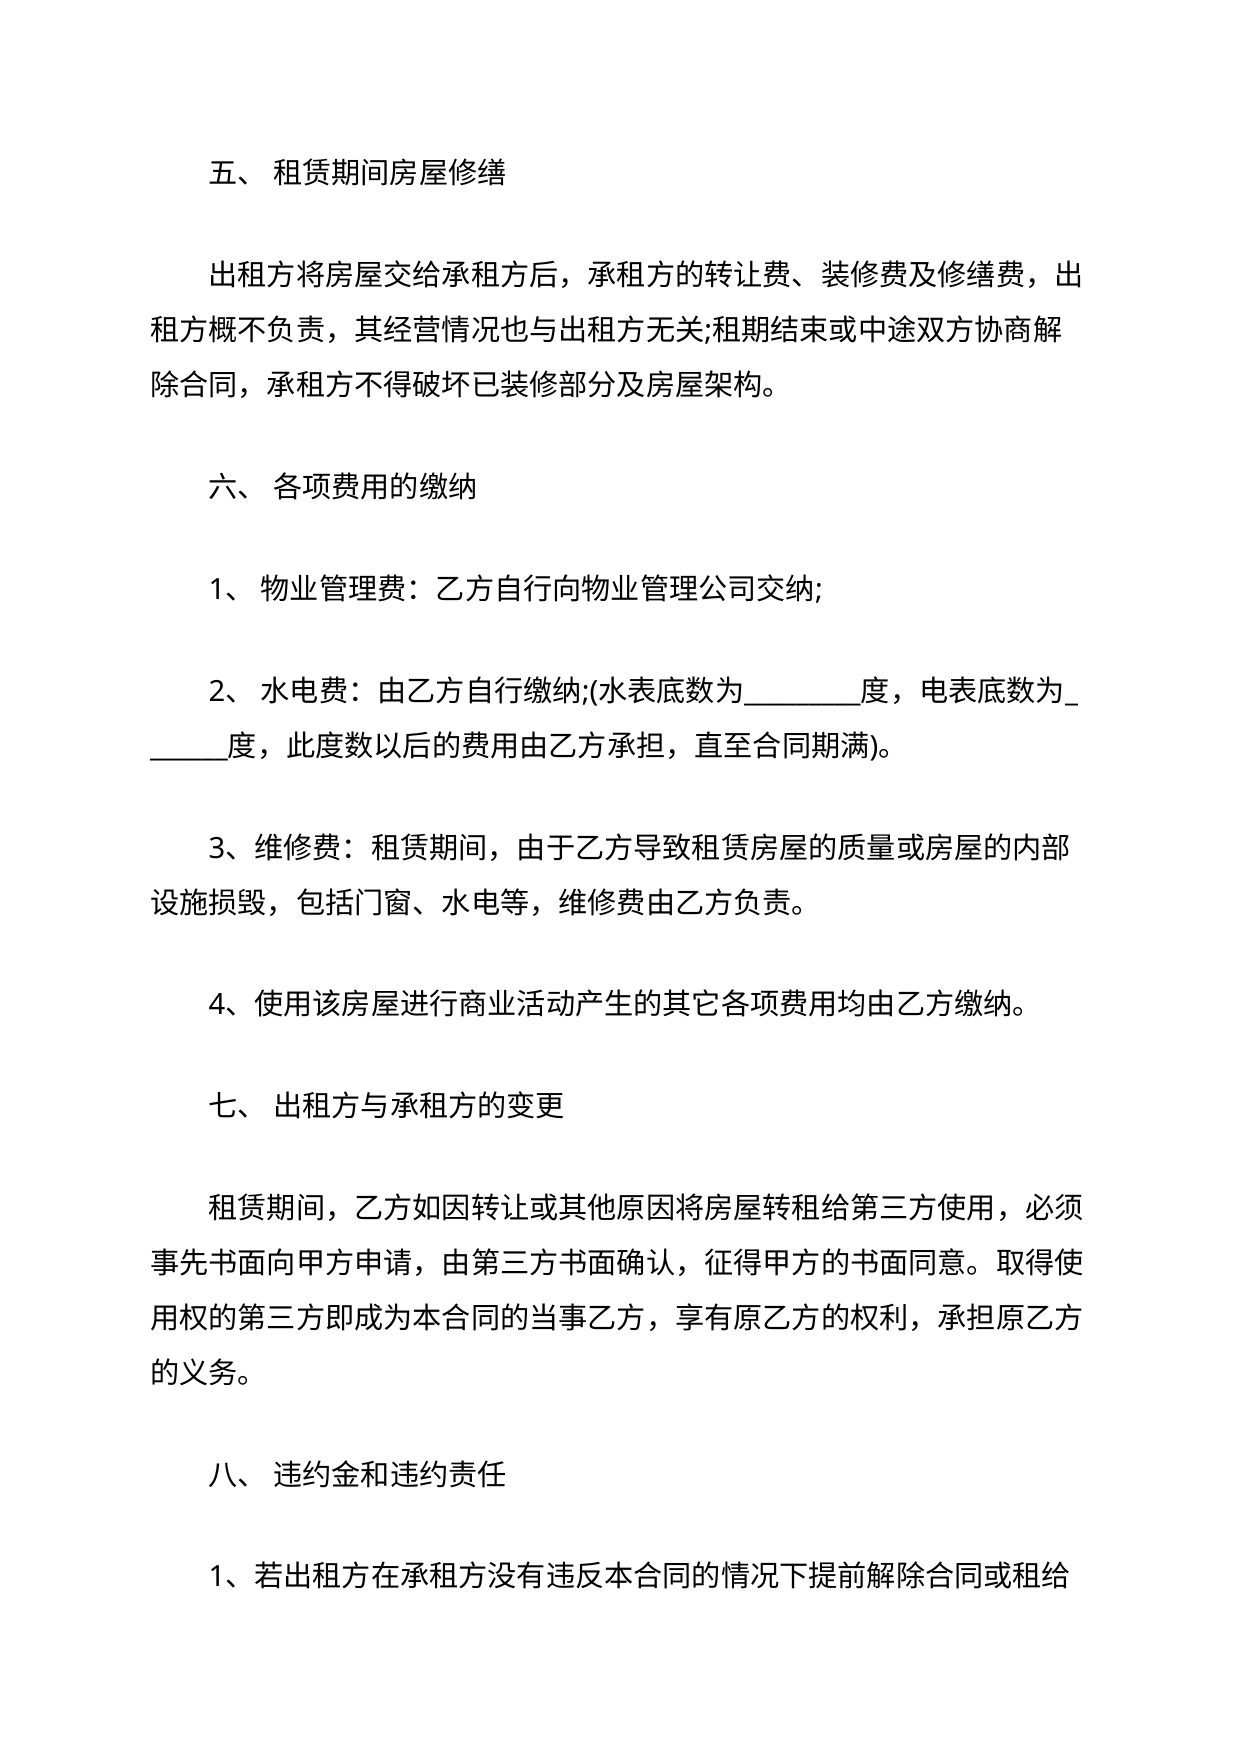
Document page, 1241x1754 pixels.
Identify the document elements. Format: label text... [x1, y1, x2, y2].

text 八、 违约金和违约责任 [150, 1451, 1090, 1493]
text 五、 租赁期间房屋修缮 [150, 150, 1090, 192]
text 七、 出租方与承租方的变更 [150, 1083, 1090, 1125]
text 1、 物业管理费：乙方自行向物业管理公司交纳; [150, 565, 1090, 608]
text 4、使用该房屋进行商业活动产生的其它各项费用均由乙方缴纳。 [150, 981, 1090, 1023]
text 3、维修费：租赁期间，由于乙方导致租赁房屋的质量或房屋的内部设施损毁，包括门窗、水电等，维修费由乙方负责。 [150, 824, 1090, 921]
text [150, 1553, 1090, 1595]
text 六、 各项费用的缴纳 [150, 463, 1090, 506]
text 租赁期间，乙方如因转让或其他原因将房屋转租给第三方使用，必须事先书面向甲方申请，由第三方书面确认，征得甲方的书面同意。取得使用权的第三方即成为本合同的当事乙方，享有原乙方的权利，承担原乙方的义务。 [150, 1185, 1090, 1392]
text 2、 水电费：由乙方自行缴纳;(水表底数为_________度，电表底数为_______度，此度数以后的费用由乙方承担，直至合同期满)。 [150, 667, 1090, 764]
text 出租方将房屋交给承租方后，承租方的转让费、装修费及修缮费，出租方概不负责，其经营情况也与出租方无关;租期结束或中途双方协商解除合同，承租方不得破坏已装修部分及房屋架构。 [150, 252, 1090, 404]
